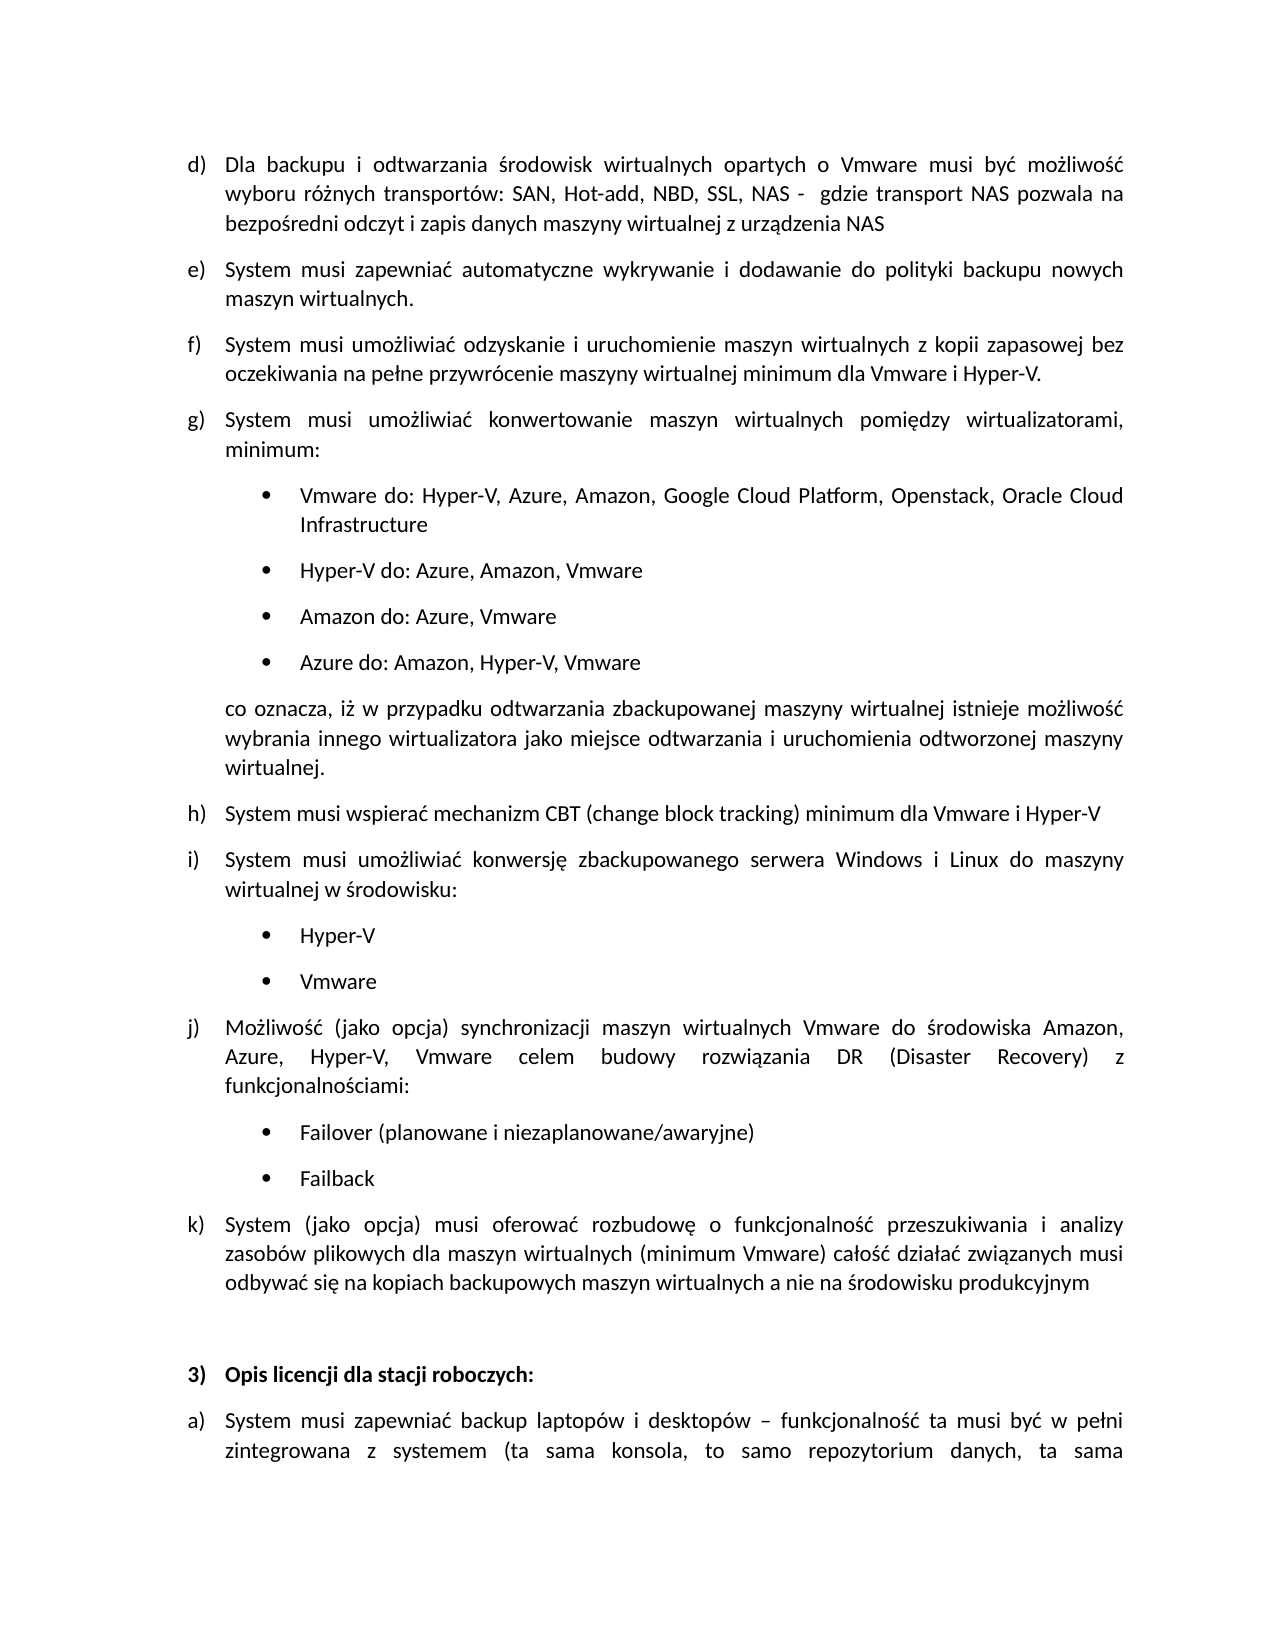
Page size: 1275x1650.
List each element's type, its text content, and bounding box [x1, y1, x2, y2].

list Vmware [262, 967, 1125, 995]
list Amazon do: Azure, Vmware [262, 602, 1125, 631]
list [187, 1407, 1125, 1464]
list System musi wspierać mechanizm CBT (change block tracking) minimum dla Vmware i Hyper-V [187, 799, 1125, 827]
list System musi umożliwiać konwersję zbackupowanego serwera Windows i Linux do maszyny wirtualnej w środowisku: [187, 845, 1125, 903]
list Opis licencji dla stacji roboczych: [187, 1361, 1125, 1389]
list Hyper-V [262, 921, 1125, 949]
list Vmware do: Hyper-V, Azure, Amazon, Google Cloud Platform, Openstack, Oracle Cloud Infrastructure [262, 481, 1125, 538]
list Azure do: Amazon, Hyper-V, Vmware [262, 648, 1125, 677]
list Failover (planowane i niezaplanowane/awaryjne) [262, 1118, 1125, 1146]
list Failback [262, 1164, 1125, 1192]
list System (jako opcja) musi oferować rozbudowę o funkcjonalność przeszukiwania i analizy zasobów plikowych dla maszyn wirtualnych (minimum Vmware) całość działać związanych musi odbywać się na kopiach backupowych maszyn wirtualnych a nie na środowisku produkcyjnym [187, 1210, 1125, 1297]
list Hyper-V do: Azure, Amazon, Vmware [262, 556, 1125, 584]
text co oznacza, iż w przypadku odtwarzania zbackupowanej maszyny wirtualnej istnieje możliwość wybrania innego wirtualizatora jako miejsce odtwarzania i uruchomienia odtworzonej maszyny wirtualnej. [225, 694, 1125, 781]
list Możliwość (jako opcja) synchronizacji maszyn wirtualnych Vmware do środowiska Amazon, Azure, Hyper-V, Vmware celem budowy rozwiązania DR (Disaster Recovery) z funkcjonalnościami: [187, 1013, 1125, 1100]
list System musi zapewniać automatyczne wykrywanie i dodawanie do polityki backupu nowych maszyn wirtualnych. [187, 255, 1125, 312]
list System musi umożliwiać konwertowanie maszyn wirtualnych pomiędzy wirtualizatorami, minimum: [187, 406, 1125, 463]
list Dla backupu i odtwarzania środowisk wirtualnych opartych o Vmware musi być możliwość wyboru różnych transportów: SAN, Hot-add, NBD, SSL, NAS - gdzie transport NAS pozwala na bezpośredni odczyt i zapis danych maszyny wirtualnej z urządzenia NAS [187, 150, 1125, 237]
list System musi umożliwiać odzyskanie i uruchomienie maszyn wirtualnych z kopii zapasowej bez oczekiwania na pełne przywrócenie maszyny wirtualnej minimum dla Vmware i Hyper-V. [187, 330, 1125, 388]
